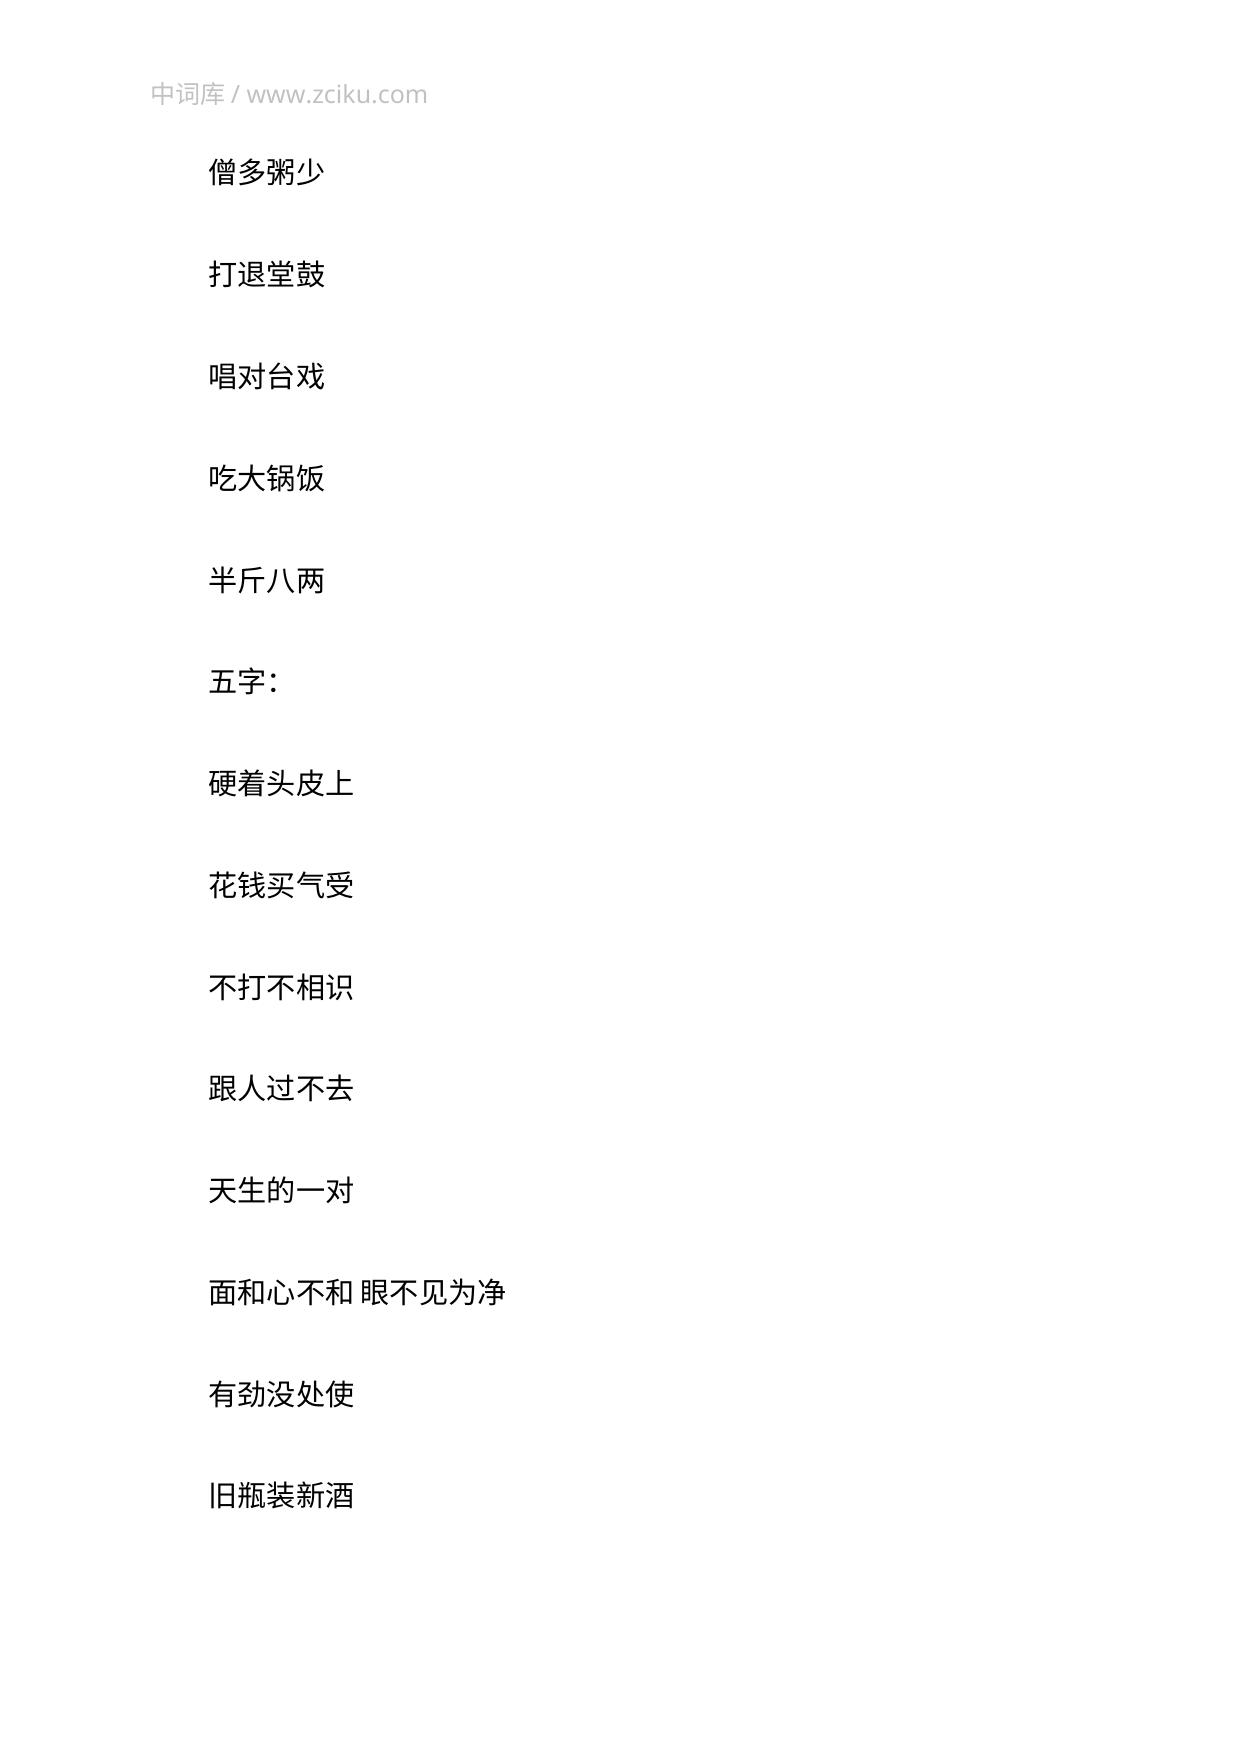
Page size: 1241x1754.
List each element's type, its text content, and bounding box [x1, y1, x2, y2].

text 花钱买气受 [150, 862, 1090, 905]
text 不打不相识 [150, 964, 1090, 1006]
text 硬着头皮上 [150, 761, 1090, 803]
text 吃大锅饭 [150, 455, 1090, 498]
text 面和心不和 眼不见为净 [150, 1269, 1090, 1312]
text 半斤八两 [150, 557, 1090, 599]
text 跟人过不去 [150, 1066, 1090, 1108]
text 五字： [150, 659, 1090, 701]
text 唱对台戏 [150, 353, 1090, 396]
text 天生的一对 [150, 1168, 1090, 1210]
text 有劲没处使 [150, 1371, 1090, 1413]
text 僧多粥少 [150, 150, 1090, 192]
text 旧瓶装新酒 [150, 1473, 1090, 1515]
text 打退堂鼓 [150, 252, 1090, 294]
